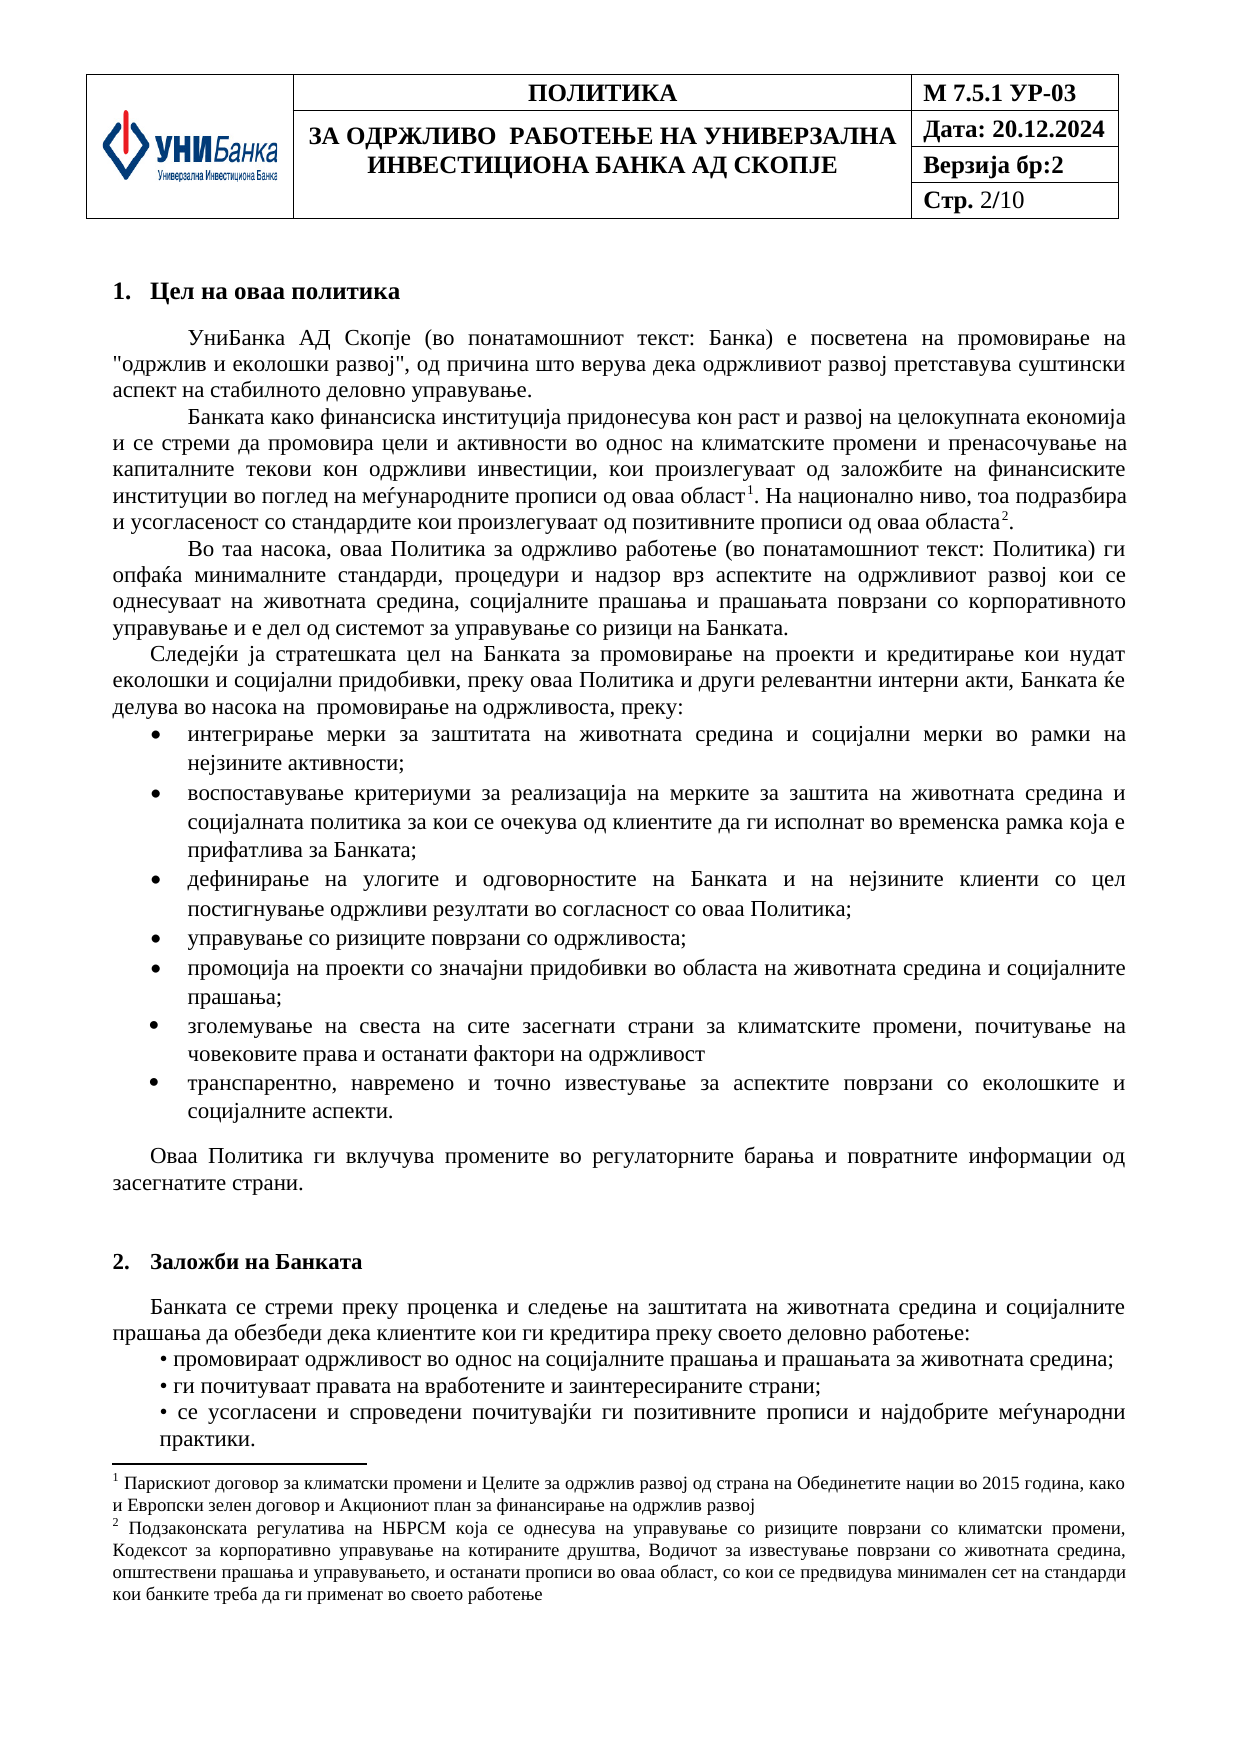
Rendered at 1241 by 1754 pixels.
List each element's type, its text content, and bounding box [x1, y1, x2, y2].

list промоција на проекти со значајни придобивки во областа на животната средина и социјалните прашања; [150, 953, 1128, 1010]
list зголемување на свеста на сите засегнати страни за климатските промени, почитување на човековите права и останати фактори на одржливост [150, 1012, 1128, 1067]
text УниБанка АД Скопје (во понатамошниот текст: Банка) е посветена на промовирање на "одржлив и еколошки развој", од причина што верува дека одржливиот развој претставува суштински аспект на стабилното деловно управување. [112, 324, 1128, 403]
text Оваа Политика ги вклучува промените во регулаторните барања и повратните информации од засегнатите страни. [112, 1142, 1128, 1195]
text Следејќи ја стратешката цел на Банката за промовирање на проекти и кредитирање кои нудат еколошки и социјални придобивки, преку оваа Политика и други релевантни интерни акти, Банката ќе делува во насока на промовирање на одржливоста, преку: [112, 640, 1128, 719]
list Заложби на Банката [112, 1248, 1128, 1274]
text • промовираат одржливост во однос на социјалните прашања и прашањата за животната средина; [112, 1346, 1128, 1372]
list дефинирање на улогите и одговорностите на Банката и на нејзините клиенти со цел постигнување одржливи резултати во согласност со оваа Политика; [150, 864, 1128, 921]
list интегрирање мерки за заштитата на животната средина и социјални мерки во рамки на нејзините активности; [150, 719, 1128, 776]
list воспоставување критериуми за реализација на мерките за заштита на животната средина и социјалната политика за кои се очекува од клиентите да ги исполнат во временска рамка која е прифатлива за Банката; [150, 778, 1128, 862]
text Во таа насока, оваа Политика за одржливо работење (во понатамошниот текст: Политика) ги опфаќа минималните стандарди, процедури и надзор врз аспектите на одржливиот развој кои се однесуваат на животната средина, социјалните прашања и прашањата поврзани со корпоративното управување и е дел од системот за управување со ризици на Банката. [112, 534, 1128, 640]
list транспарентно, навремено и точно известување за аспектите поврзани со еколошките и социјалните аспекти. [150, 1069, 1128, 1123]
list Цел на оваа политика [112, 276, 1128, 305]
text • се усогласени и спроведени почитувајќи ги позитивните прописи и најдобрите меѓународни практики. [159, 1398, 1128, 1451]
picture [102, 110, 278, 182]
text • ги почитуваат правата на вработените и заинтересираните страни; [159, 1372, 1128, 1398]
list управување со ризиците поврзани со одржливоста; [150, 923, 1128, 951]
text Банката како финансиска институција придонесува кон раст и развој на целокупната економија и се стреми да промовира цели и активности во однос на климатските промени и пренасочување на капиталните текови кон одржливи инвестиции, кои произлегуваат од заложбите на финансиските институции во поглед на меѓународните прописи од оваа област. На национално ниво, тоа подразбира и усогласеност со стандардите кои произлегуваат од позитивните прописи од оваа областа. [112, 403, 1128, 534]
text Банката се стреми преку проценка и следење на заштитата на животната средина и социјалните прашања да обезбеди дека клиентите кои ги кредитира преку своето деловно работење: [112, 1293, 1128, 1346]
